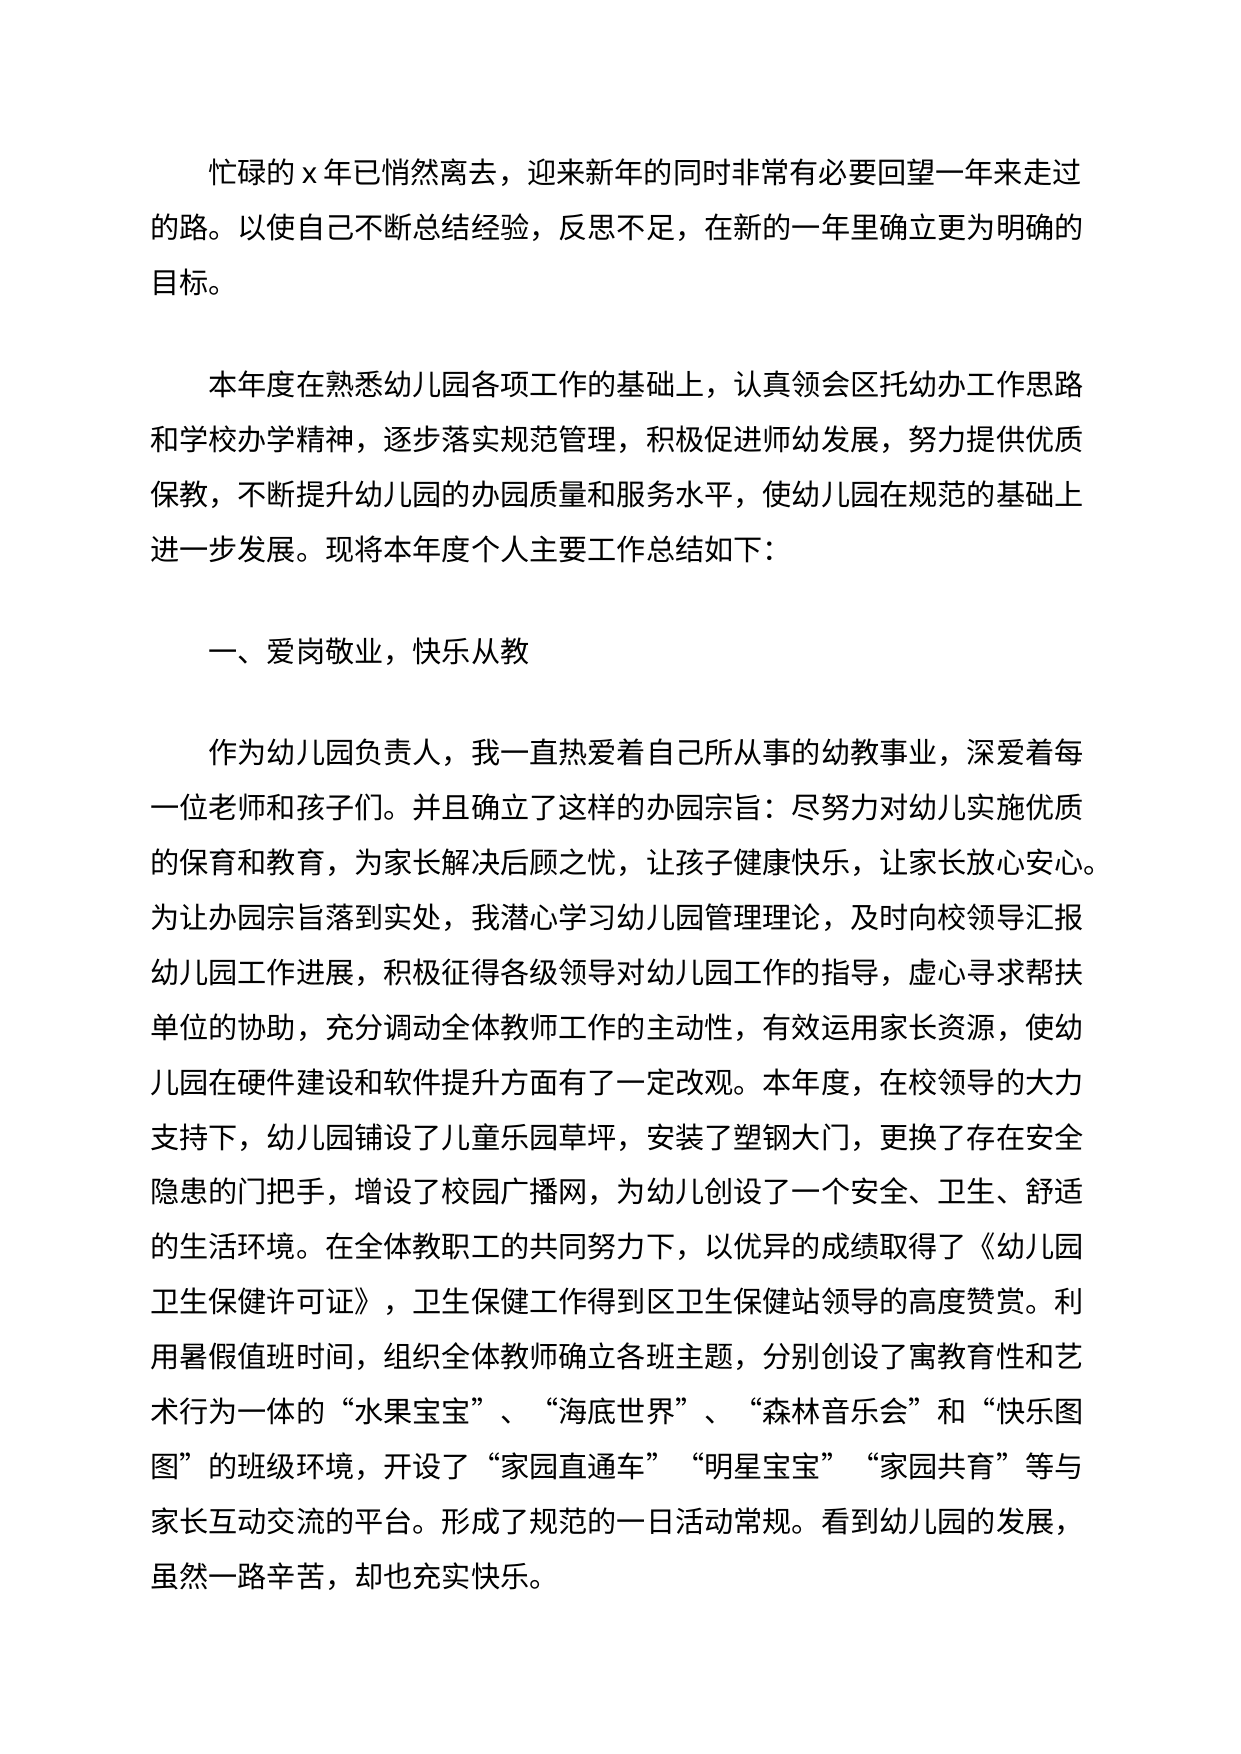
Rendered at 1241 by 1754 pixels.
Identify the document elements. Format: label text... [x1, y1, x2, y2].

text 忙碌的x年已悄然离去，迎来新年的同时非常有必要回望一年来走过的路。以使自己不断总结经验，反思不足，在新的一年里确立更为明确的目标。 [150, 150, 1090, 302]
text 作为幼儿园负责人，我一直热爱着自己所从事的幼教事业，深爱着每一位老师和孩子们。并且确立了这样的办园宗旨：尽努力对幼儿实施优质的保育和教育，为家长解决后顾之忧，让孩子健康快乐，让家长放心安心。为让办园宗旨落到实处，我潜心学习幼儿园管理理论，及时向校领导汇报幼儿园工作进展，积极征得各级领导对幼儿园工作的指导，虚心寻求帮扶单位的协助，充分调动全体教师工作的主动性，有效运用家长资源，使幼儿园在硬件建设和软件提升方面有了一定改观。本年度，在校领导的大力支持下，幼儿园铺设了儿童乐园草坪，安装了塑钢大门，更换了存在安全隐患的门把手，增设了校园广播网，为幼儿创设了一个安全、卫生、舒适的生活环境。在全体教职工的共同努力下，以优异的成绩取得了《幼儿园卫生保健许可证》，卫生保健工作得到区卫生保健站领导的高度赞赏。利用暑假值班时间，组织全体教师确立各班主题，分别创设了寓教育性和艺术行为一体的“水果宝宝”、“海底世界”、“森林音乐会”和“快乐图图”的班级环境，开设了“家园直通车”“明星宝宝”“家园共育”等与家长互动交流的平台。形成了规范的一日活动常规。看到幼儿园的发展，虽然一路辛苦，却也充实快乐。 [150, 730, 1090, 1596]
text 本年度在熟悉幼儿园各项工作的基础上，认真领会区托幼办工作思路和学校办学精神，逐步落实规范管理，积极促进师幼发展，努力提供优质保教，不断提升幼儿园的办园质量和服务水平，使幼儿园在规范的基础上进一步发展。现将本年度个人主要工作总结如下： [150, 362, 1090, 569]
text 一、爱岗敬业，快乐从教 [150, 628, 1090, 670]
